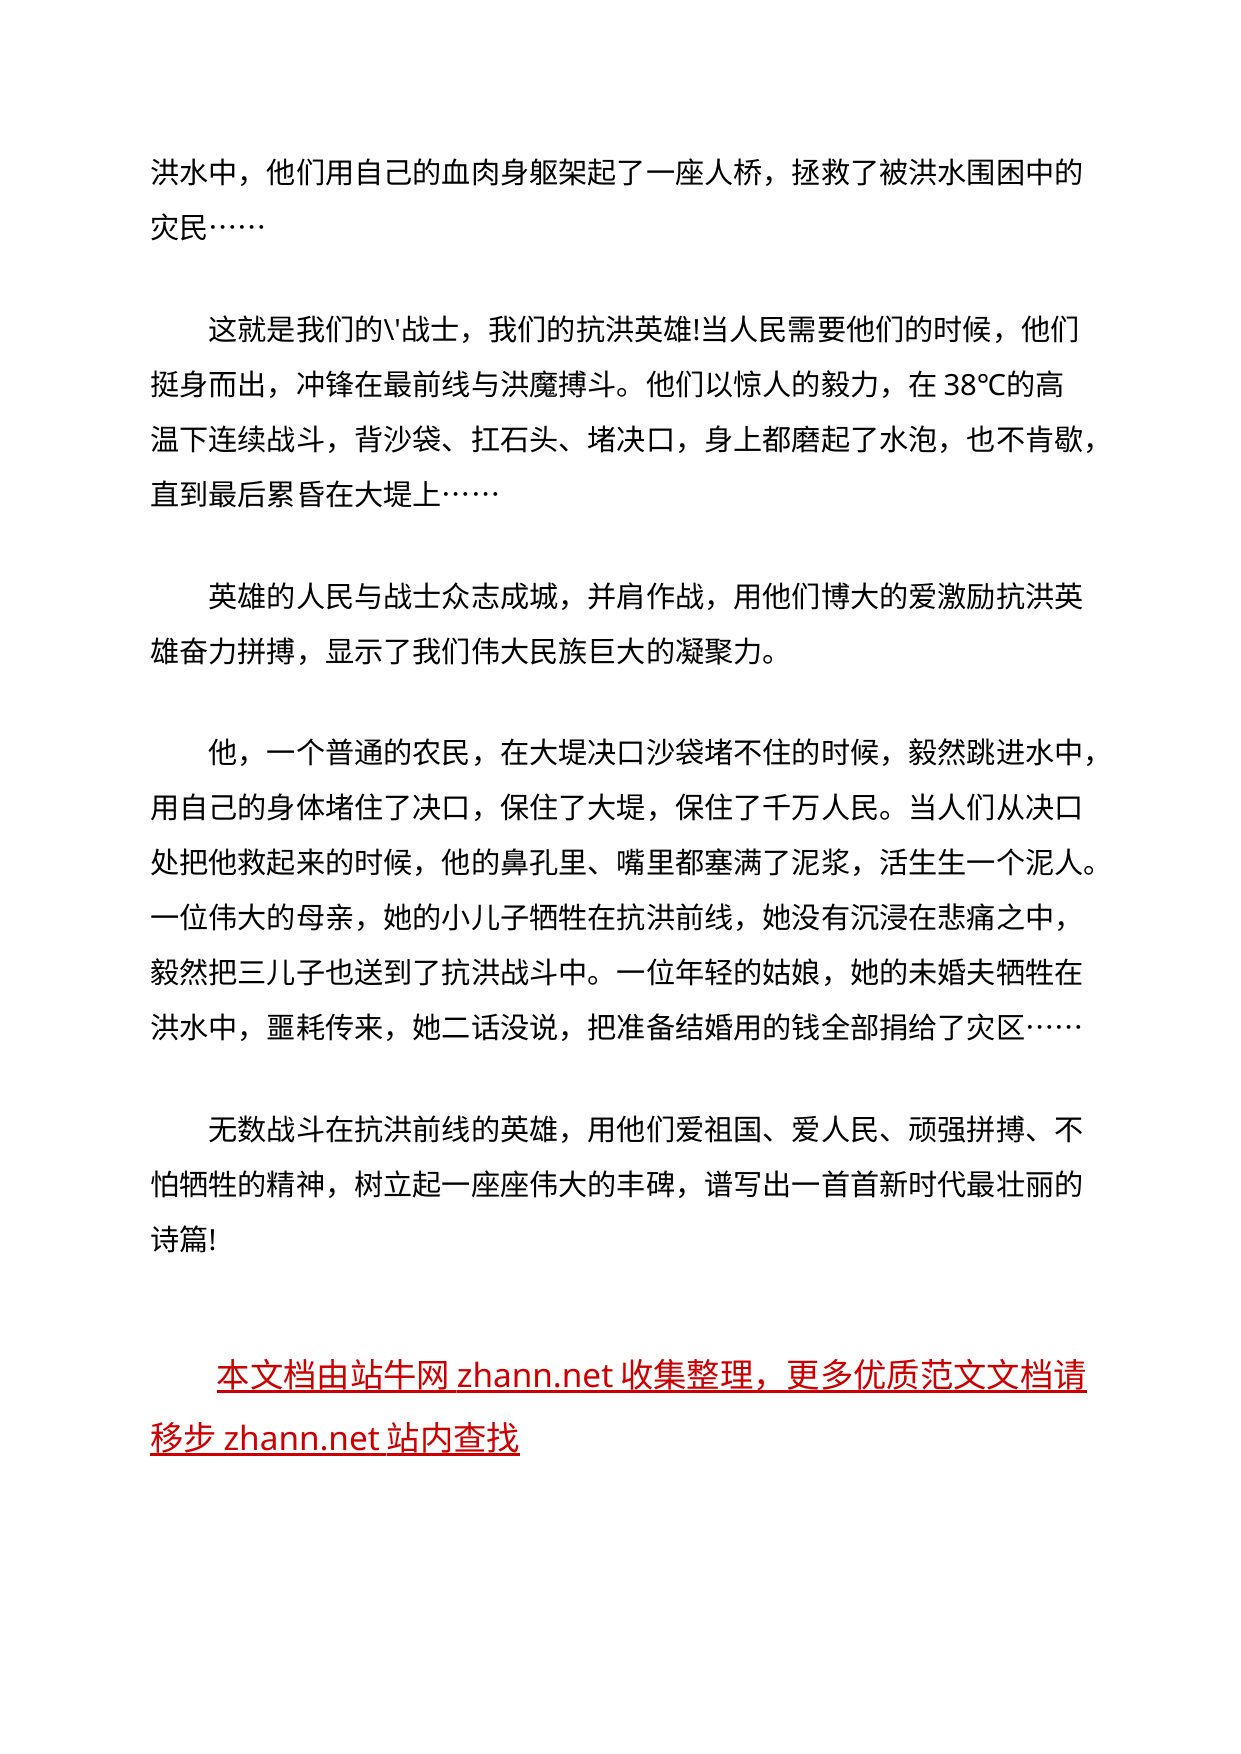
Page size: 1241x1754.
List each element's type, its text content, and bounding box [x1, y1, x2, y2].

text 本文档由站牛网zhann.net收集整理，更多优质范文文档请移步zhann.net站内查找 [150, 1349, 1090, 1461]
text 无数战斗在抗洪前线的英雄，用他们爱祖国、爱人民、顽强拼搏、不怕牺牲的精神，树立起一座座伟大的丰碑，谱写出一首首新时代最壮丽的诗篇! [150, 1106, 1090, 1258]
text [150, 150, 1090, 247]
text 这就是我们的\'战士，我们的抗洪英雄!当人民需要他们的时候，他们挺身而出，冲锋在最前线与洪魔搏斗。他们以惊人的毅力，在38℃的高温下连续战斗，背沙袋、扛石头、堵决口，身上都磨起了水泡，也不肯歇，直到最后累昏在大堤上…… [150, 307, 1090, 514]
text 他，一个普通的农民，在大堤决口沙袋堵不住的时候，毅然跳进水中，用自己的身体堵住了决口，保住了大堤，保住了千万人民。当人们从决口处把他救起来的时候，他的鼻孔里、嘴里都塞满了泥浆，活生生一个泥人。一位伟大的母亲，她的小儿子牺牲在抗洪前线，她没有沉浸在悲痛之中，毅然把三儿子也送到了抗洪战斗中。一位年轻的姑娘，她的未婚夫牺牲在洪水中，噩耗传来，她二话没说，把准备结婚用的钱全部捐给了灾区…… [150, 730, 1090, 1047]
text 英雄的人民与战士众志成城，并肩作战，用他们博大的爱激励抗洪英雄奋力拼搏，显示了我们伟大民族巨大的凝聚力。 [150, 573, 1090, 671]
